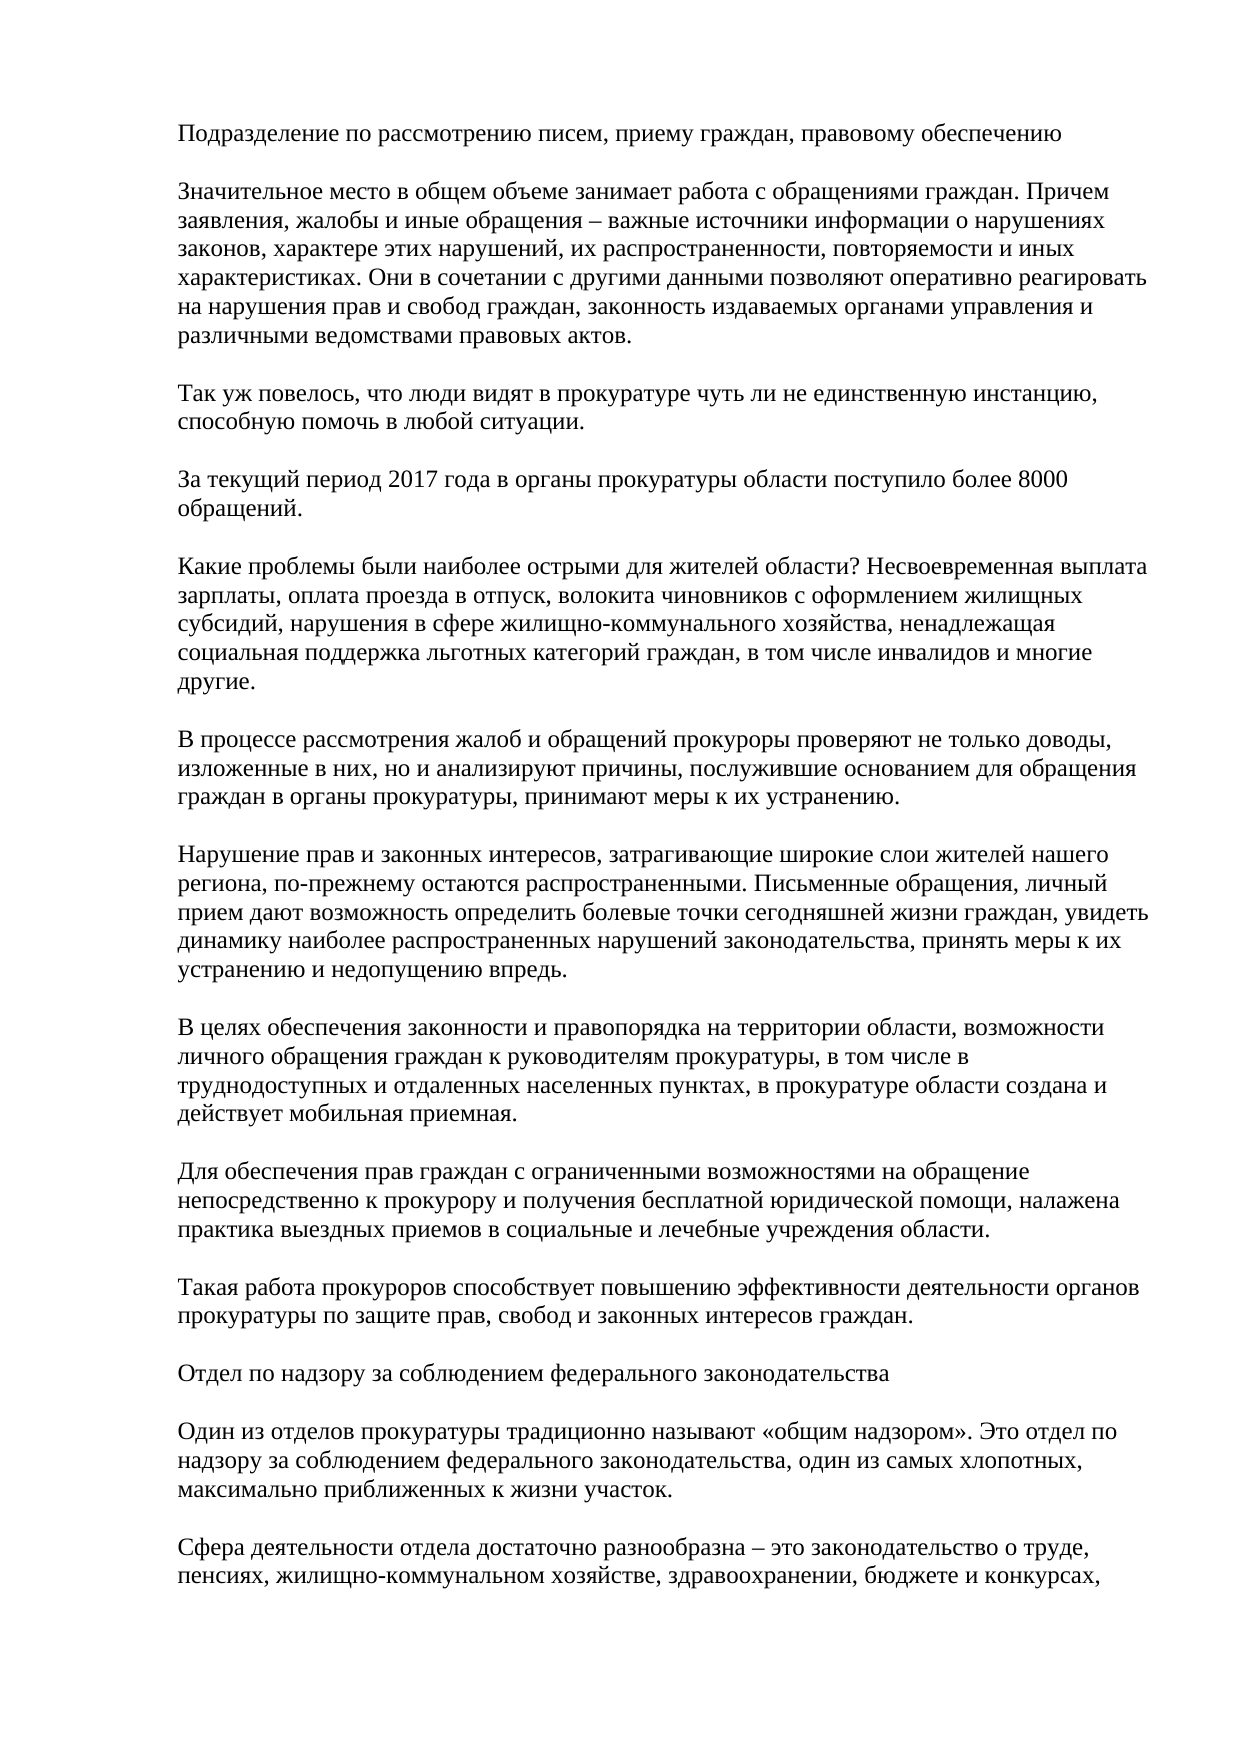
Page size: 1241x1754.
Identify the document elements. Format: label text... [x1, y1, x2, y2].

text Отдел по надзору за соблюдением федерального законодательства [177, 1358, 1152, 1387]
text В процессе рассмотрения жалоб и обращений прокуроры проверяют не только доводы, изложенные в них, но и анализируют причины, послужившие основанием для обращения граждан в органы прокуратуры, принимают меры к их устранению. [177, 724, 1152, 810]
text Так уж повелось, что люди видят в прокуратуре чуть ли не единственную инстанцию, способную помочь в любой ситуации. [177, 378, 1152, 435]
text За текущий период 2017 года в органы прокуратуры области поступило более 8000 обращений. [177, 464, 1152, 522]
text В целях обеспечения законности и правопорядка на территории области, возможности личного обращения граждан к руководителям прокуратуры, в том числе в труднодоступных и отдаленных населенных пунктах, в прокуратуре области создана и действует мобильная приемная. [177, 1012, 1152, 1127]
text Нарушение прав и законных интересов, затрагивающие широкие слои жителей нашего региона, по-прежнему остаются распространенными. Письменные обращения, личный прием дают возможность определить болевые точки сегодняшней жизни граждан, увидеть динамику наиболее распространенных нарушений законодательства, принять меры к их устранению и недопущению впредь. [177, 839, 1152, 983]
text Подразделение по рассмотрению писем, приему граждан, правовому обеспечению [177, 118, 1152, 147]
text Такая работа прокуроров способствует повышению эффективности деятельности органов прокуратуры по защите прав, свобод и законных интересов граждан. [177, 1272, 1152, 1329]
text Для обеспечения прав граждан с ограниченными возможностями на обращение непосредственно к прокурору и получения бесплатной юридической помощи, налажена практика выездных приемов в социальные и лечебные учреждения области. [177, 1156, 1152, 1243]
text Какие проблемы были наиболее острыми для жителей области? Несвоевременная выплата зарплаты, оплата проезда в отпуск, волокита чиновников с оформлением жилищных субсидий, нарушения в сфере жилищно-коммунального хозяйства, ненадлежащая социальная поддержка льготных категорий граждан, в том числе инвалидов и многие другие. [177, 551, 1152, 695]
text Значительное место в общем объеме занимает работа с обращениями граждан. Причем заявления, жалобы и иные обращения – важные источники информации о нарушениях законов, характере этих нарушений, их распространенности, повторяемости и иных характеристиках. Они в сочетании с другими данными позволяют оперативно реагировать на нарушения прав и свобод граждан, законность издаваемых органами управления и различными ведомствами правовых актов. [177, 176, 1152, 348]
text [177, 1532, 1152, 1589]
text Один из отделов прокуратуры традиционно называют «общим надзором». Это отдел по надзору за соблюдением федерального законодательства, один из самых хлопотных, максимально приближенных к жизни участок. [177, 1416, 1152, 1503]
